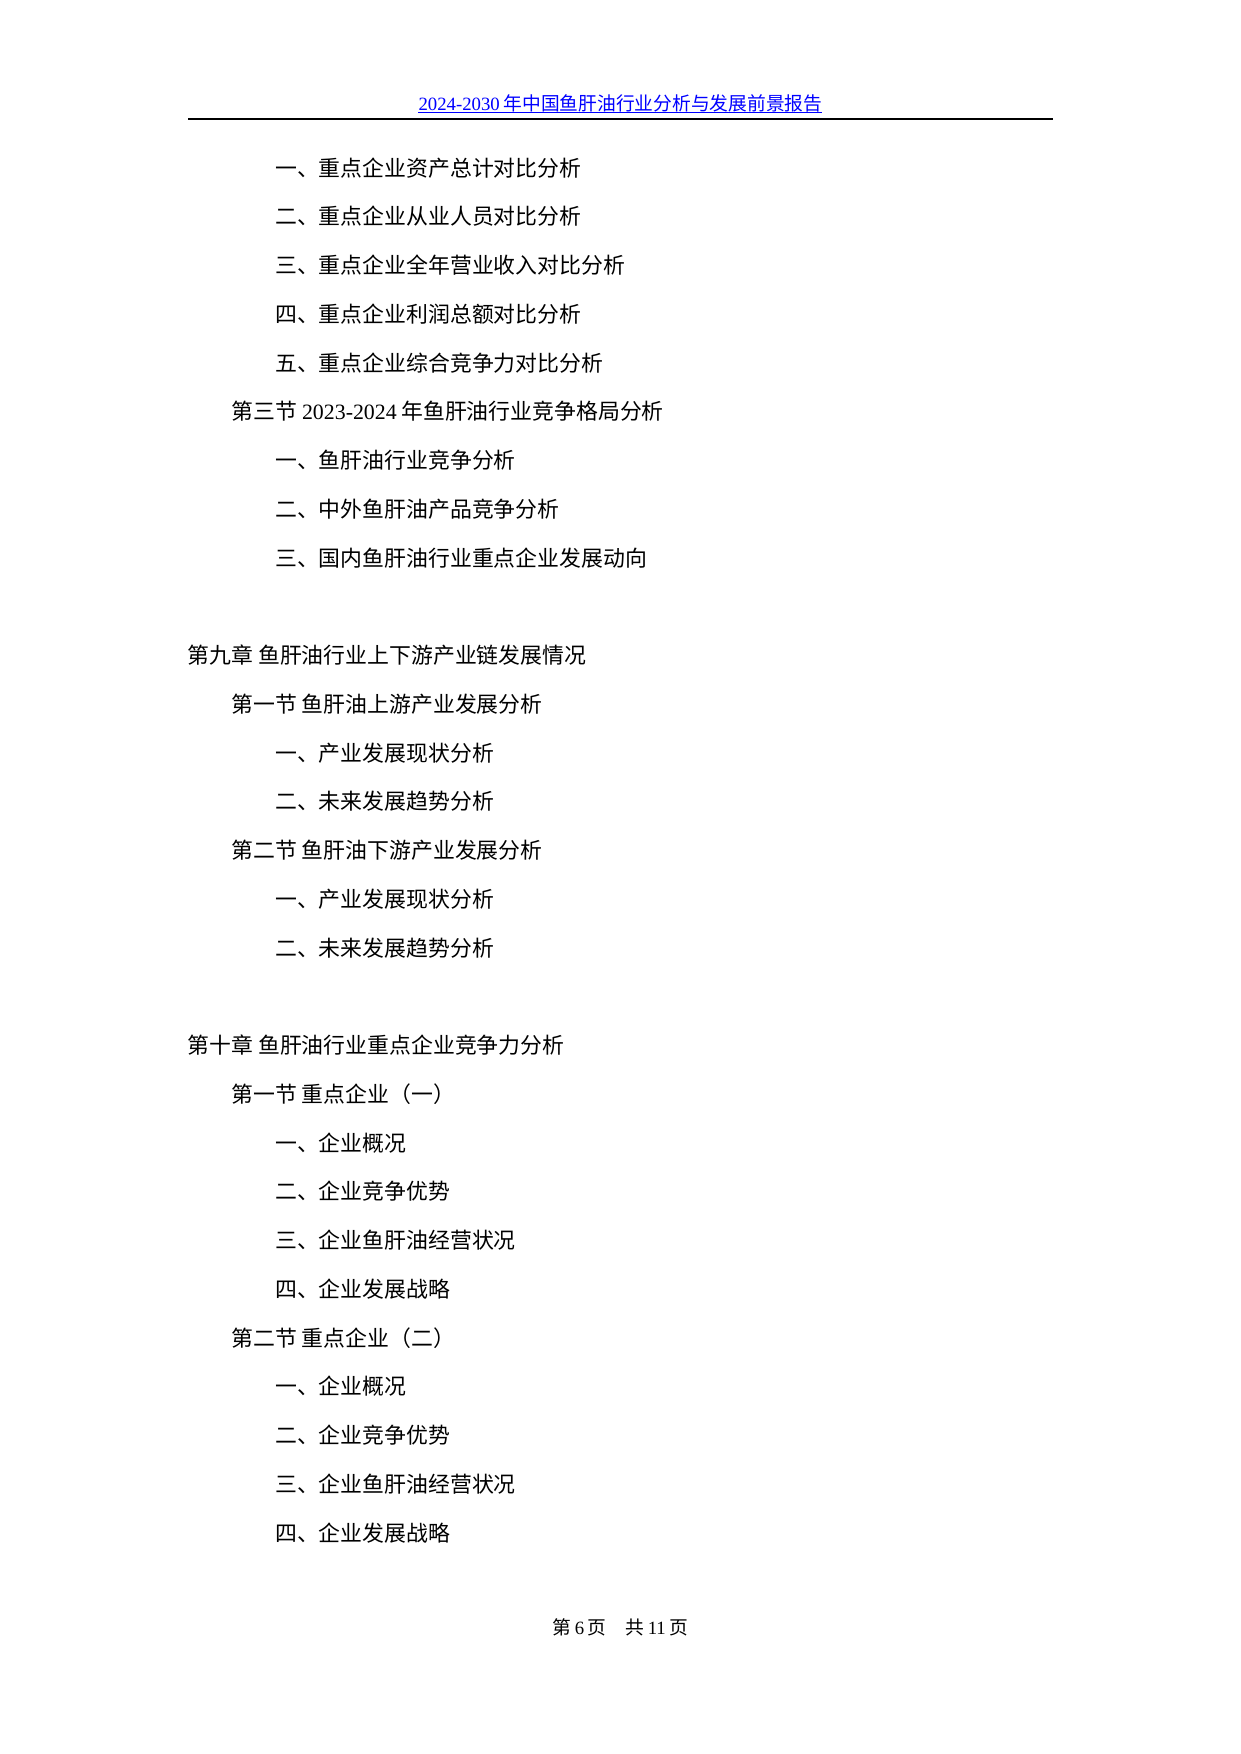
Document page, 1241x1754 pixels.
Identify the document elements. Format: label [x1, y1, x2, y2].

text [187, 150, 1053, 1548]
